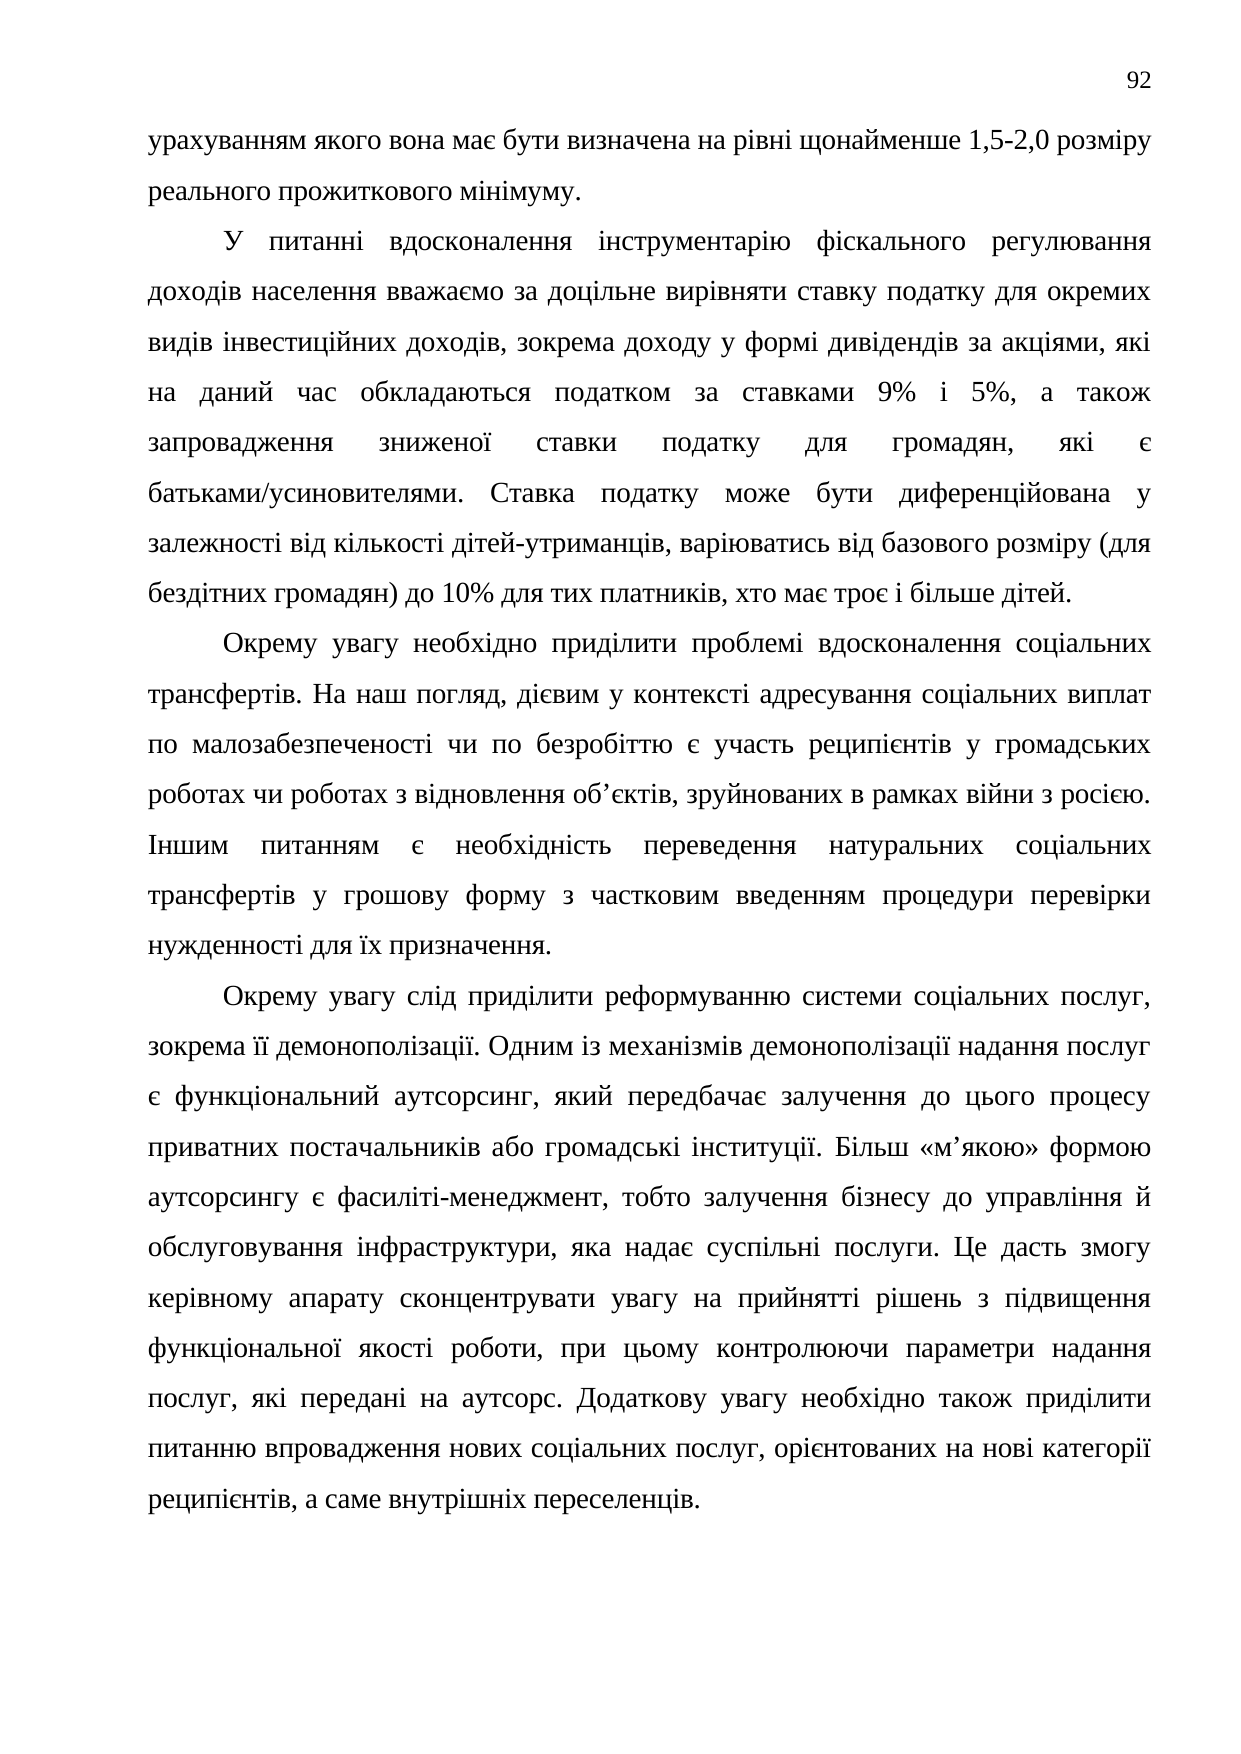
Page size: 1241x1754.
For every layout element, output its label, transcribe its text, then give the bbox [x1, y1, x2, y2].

text У питанні вдосконалення інструментарію фіскального регулювання доходів населення вважаємо за доцільне вирівняти ставку податку для окремих видів інвестиційних доходів, зокрема доходу у формі дивідендів за акціями, які на даний час обкладаються податком за ставками 9% і 5%, а також запровадження зниженої ставки податку для громадян, які є батьками/усиновителями. Ставка податку може бути диференційована у залежності від кількості дітей-утриманців, варіюватись від базового розміру (для бездітних громадян) до 10% для тих платників, хто має троє і більше дітей. [148, 223, 1152, 609]
text Окрему увагу слід приділити реформуванню системи соціальних послуг, зокрема її демонополізації. Одним із механізмів демонополізації надання послуг є функціональний аутсорсинг, який передбачає залучення до цього процесу приватних постачальників або громадські інституції. Більш «м’якою» формою аутсорсингу є фасиліті-менеджмент, тобто залучення бізнесу до управління й обслуговування інфраструктури, яка надає суспільні послуги. Це дасть змогу керівному апарату сконцентрувати увагу на прийнятті рішень з підвищення функціональної якості роботи, при цьому контролюючи параметри надання послуг, які передані на аутсорс. Додаткову увагу необхідно також приділити питанню впровадження нових соціальних послуг, орієнтованих на нові категорії реципієнтів, а саме внутрішніх переселенців. [148, 978, 1152, 1514]
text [148, 122, 1152, 206]
text Окрему увагу необхідно приділити проблемі вдосконалення соціальних трансфертів. На наш погляд, дієвим у контексті адресування соціальних виплат по малозабезпеченості чи по безробіттю є участь реципієнтів у громадських роботах чи роботах з відновлення об’єктів, зруйнованих в рамках війни з росією. Іншим питанням є необхідність переведення натуральних соціальних трансфертів у грошову форму з частковим введенням процедури перевірки нужденності для їх призначення. [148, 626, 1152, 961]
